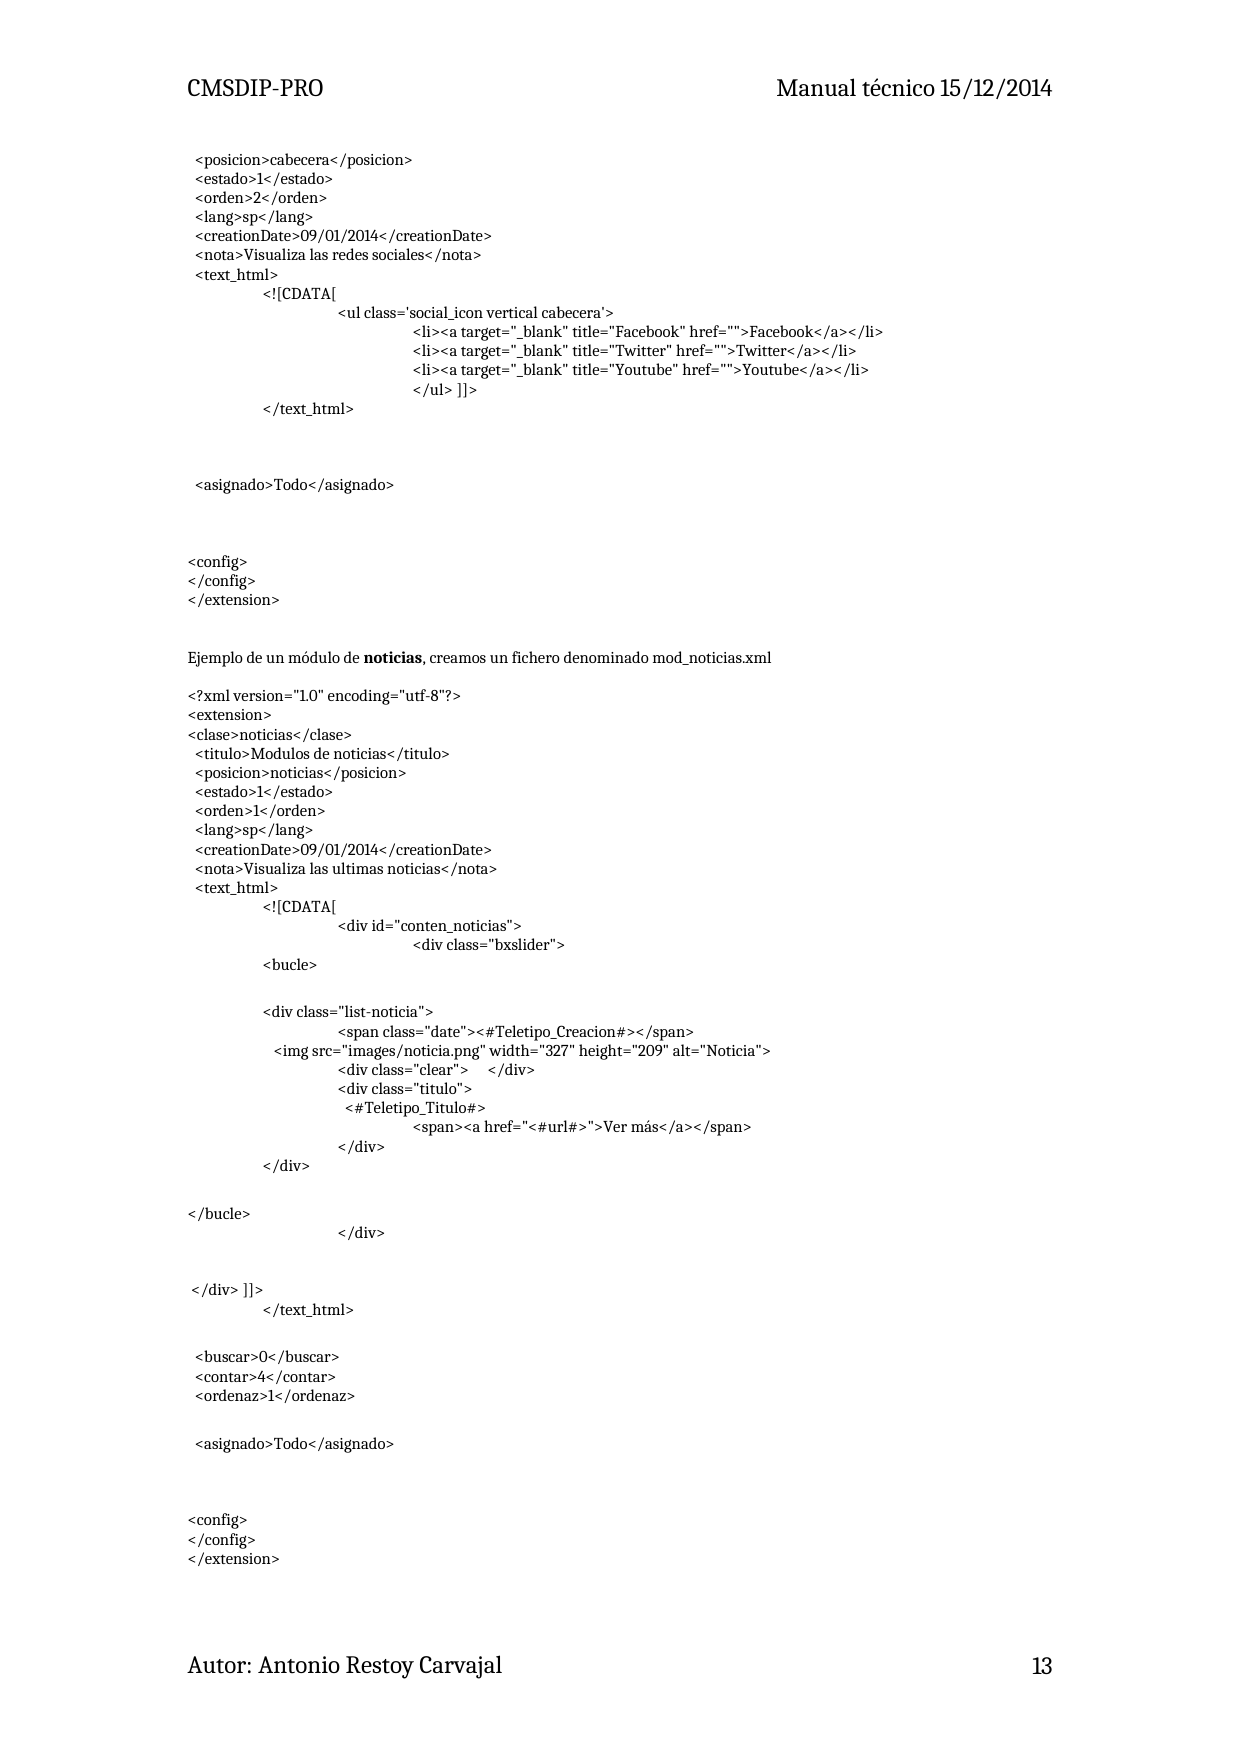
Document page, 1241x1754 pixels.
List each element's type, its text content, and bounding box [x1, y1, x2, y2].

text <orden>1</orden> [187, 802, 1053, 821]
text </div> [187, 1156, 1053, 1175]
text <div class="bxslider"> [187, 936, 1053, 955]
text <asignado>Todo</asignado> [187, 1434, 1053, 1453]
text </ul> ]]> [187, 380, 1053, 399]
text <estado>1</estado> [187, 169, 1053, 188]
text <li><a target="_blank" title="Twitter" href="">Twitter</a></li> [187, 342, 1053, 361]
text <div class="list-noticia"> [187, 1003, 1053, 1022]
text <img src="images/noticia.png" width="327" height="209" alt="Noticia"> [187, 1041, 1053, 1060]
text </text_html> [187, 399, 1053, 418]
text <div class="clear"> </div> [187, 1060, 1053, 1079]
text <orden>2</orden> [187, 188, 1053, 207]
text <config> [187, 1511, 1053, 1530]
text <contar>4</contar> [187, 1367, 1053, 1386]
text <creationDate>09/01/2014</creationDate> [187, 227, 1053, 246]
text <asignado>Todo</asignado> [187, 476, 1053, 495]
text </extension> [187, 1549, 1053, 1568]
text <div id="conten_noticias"> [187, 917, 1053, 936]
text </div> ]]> [187, 1281, 1053, 1300]
text <extension> [187, 706, 1053, 725]
text <nota>Visualiza las ultimas noticias</nota> [187, 859, 1053, 878]
text </config> [187, 1530, 1053, 1549]
text <?xml version="1.0" encoding="utf-8"?> [187, 687, 1053, 706]
text <clase>noticias</clase> [187, 725, 1053, 744]
text <span><a href="<#url#>">Ver más</a></span> [187, 1118, 1053, 1137]
text <ul class='social_icon vertical cabecera'> [187, 303, 1053, 322]
text <li><a target="_blank" title="Facebook" href="">Facebook</a></li> [187, 322, 1053, 342]
text <posicion>noticias</posicion> [187, 763, 1053, 782]
text <estado>1</estado> [187, 782, 1053, 802]
text <posicion>cabecera</posicion> [187, 150, 1053, 169]
text </div> [187, 1137, 1053, 1156]
text <text_html> [187, 265, 1053, 284]
text Ejemplo de un módulo de noticias, creamos un fichero denominado mod_noticias.xml [187, 648, 1053, 667]
text <config> [187, 552, 1053, 572]
text </config> [187, 572, 1053, 591]
text <text_html> [187, 878, 1053, 897]
text <li><a target="_blank" title="Youtube" href="">Youtube</a></li> [187, 361, 1053, 380]
text <bucle> [187, 955, 1053, 974]
text </bucle> [187, 1204, 1053, 1223]
text <titulo>Modulos de noticias</titulo> [187, 744, 1053, 763]
text <creationDate>09/01/2014</creationDate> [187, 840, 1053, 859]
text <lang>sp</lang> [187, 207, 1053, 227]
text <buscar>0</buscar> [187, 1348, 1053, 1367]
text </extension> [187, 591, 1053, 610]
text <span class="date"><#Teletipo_Creacion#></span> [187, 1022, 1053, 1041]
text <nota>Visualiza las redes sociales</nota> [187, 246, 1053, 265]
text </text_html> [187, 1300, 1053, 1319]
text </div> [187, 1223, 1053, 1242]
text <#Teletipo_Titulo#> [187, 1099, 1053, 1118]
text <div class="titulo"> [187, 1079, 1053, 1099]
text <![CDATA[ [187, 284, 1053, 303]
text <ordenaz>1</ordenaz> [187, 1386, 1053, 1405]
text <lang>sp</lang> [187, 821, 1053, 840]
text <![CDATA[ [187, 897, 1053, 917]
